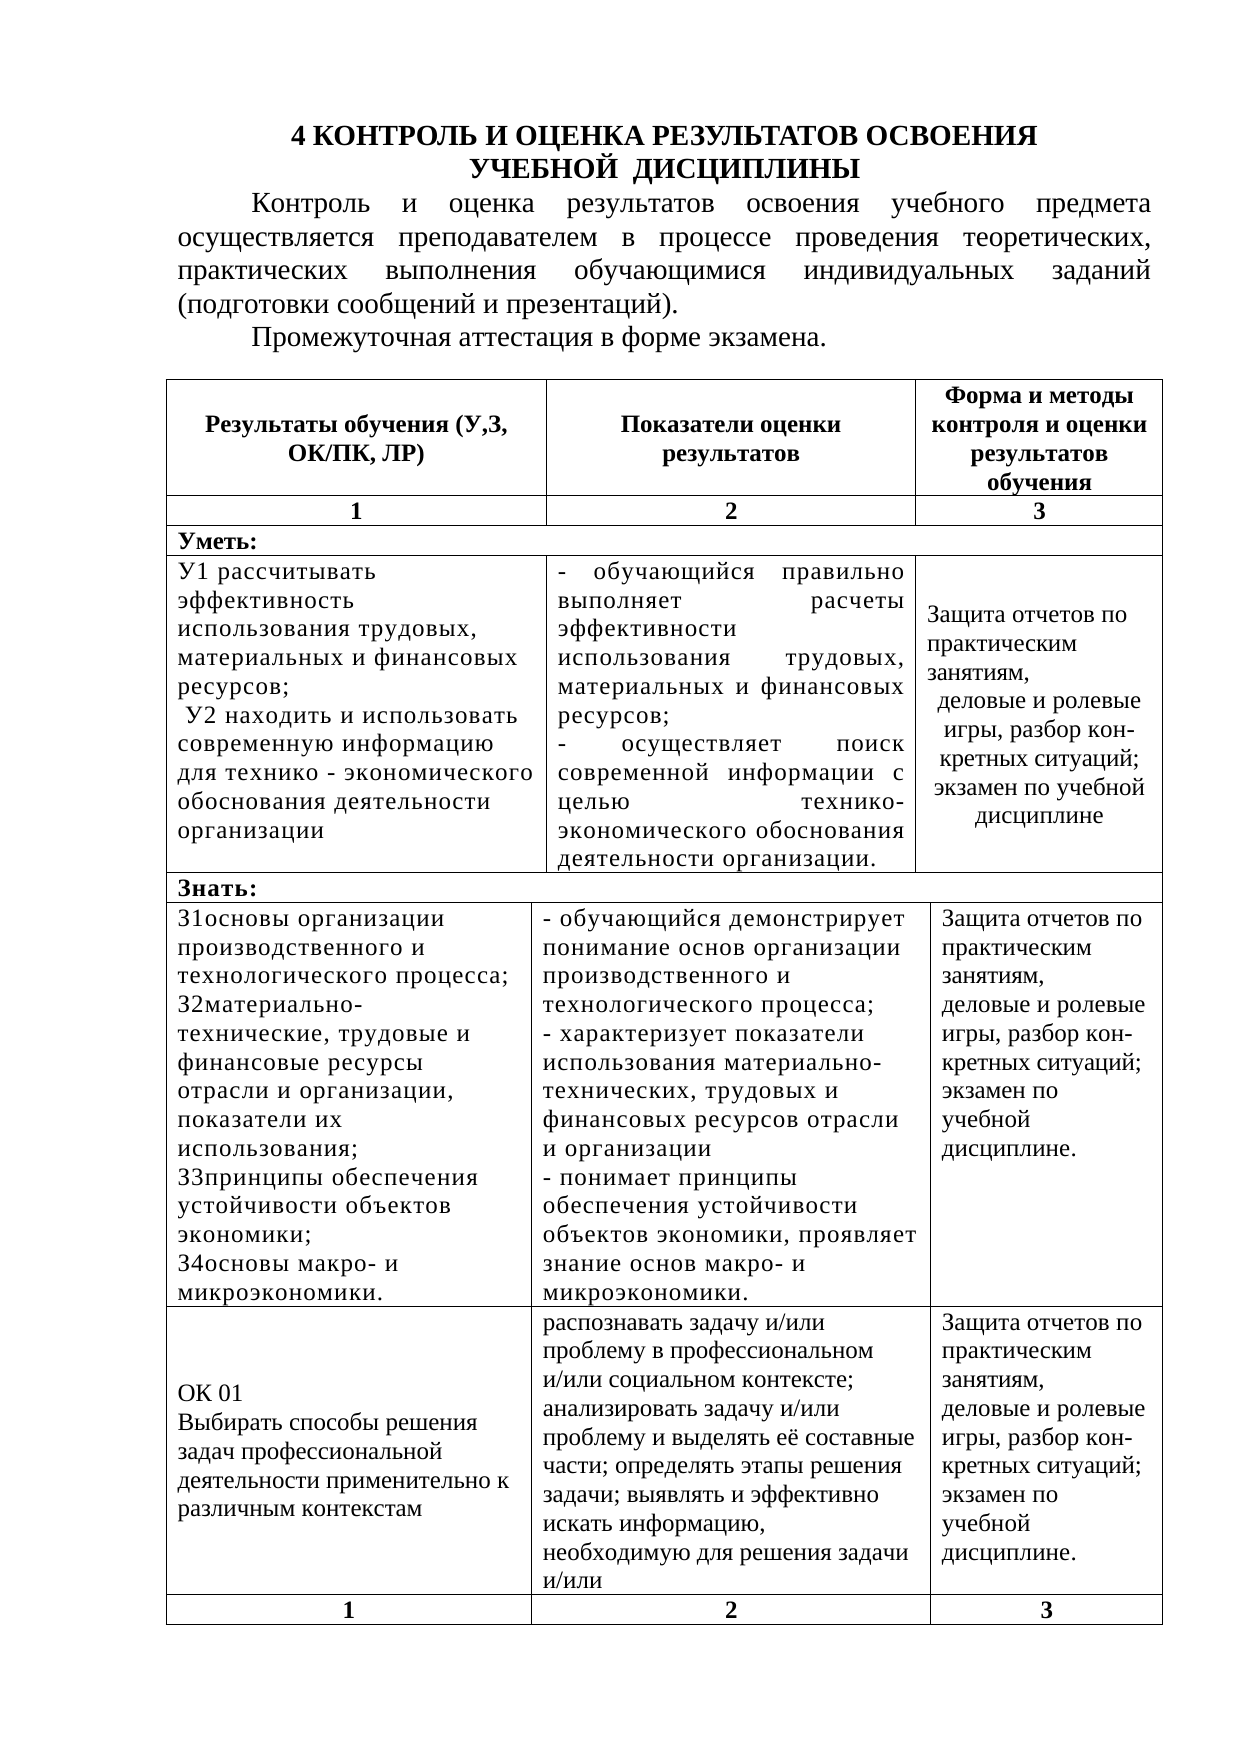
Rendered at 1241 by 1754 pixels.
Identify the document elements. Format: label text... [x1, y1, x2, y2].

table_cell З1основы организации производственного и технологического процесса; З2материально- технические, трудовые и финансовые ресурсы отрасли и организации, показатели их использования; З3принципы обеспечения устойчивости объектов экономики; З4основы макро- и микроэкономики. [167, 903, 531, 1306]
table_cell 2 [532, 1595, 930, 1624]
table_cell Уметь: [167, 526, 1162, 555]
table_cell Защита отчетов по практическим занятиям, деловые и ролевые игры, разбор конкретных ситуаций; экзамен по учебной дисциплине [916, 556, 1162, 872]
table_cell - обучающийся правильно выполняет расчеты эффективности использования трудовых, материальных и финансовых ресурсов; - осуществляет поиск современной информации с целью технико-экономического обоснования деятельности организации. [547, 556, 915, 872]
table_cell 3 [931, 1595, 1162, 1624]
table_cell Знать: [167, 873, 1162, 902]
table_cell 3 [916, 496, 1162, 525]
text УЧЕБНОЙ ДИСЦИПЛИНЫ [177, 152, 1152, 185]
table_cell ОК 01 Выбирать способы решения задач профессиональной деятельности применительно к различным контекстам [167, 1307, 531, 1594]
table_header Форма и методы контроля и оценки результатов обучения [916, 380, 1162, 495]
table_cell У1 рассчитывать эффективность использования трудовых, материальных и финансовых ресурсов; У2 находить и использовать современную информацию для технико - экономического обоснования деятельности организации [167, 556, 546, 872]
table_cell распознавать задачу и/или проблему в профессиональном и/или социальном контексте; анализировать задачу и/или проблему и выделять её составные части; определять этапы решения задачи; выявлять и эффективно искать информацию, необходимую для решения задачи и/или [532, 1307, 930, 1594]
table_cell Защита отчетов по практическим занятиям, деловые и ролевые игры, разбор конкретных ситуаций; экзамен по учебной дисциплине. [931, 903, 1162, 1306]
text Контроль и оценка результатов освоения учебного предмета осуществляется преподавателем в процессе проведения теоретических, практических выполнения обучающимися индивидуальных заданий (подготовки сообщений и презентаций). [177, 185, 1152, 319]
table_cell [931, 1307, 1162, 1594]
table_cell 1 [167, 496, 546, 525]
text Промежуточная аттестация в форме экзамена. [177, 319, 1152, 353]
table_header Показатели оценки результатов [547, 380, 915, 495]
table_cell 2 [547, 496, 915, 525]
table_cell - обучающийся демонстрирует понимание основ организации производственного и технологического процесса; - характеризует показатели использования материально-технических, трудовых и финансовых ресурсов отрасли и организации - понимает принципы обеспечения устойчивости объектов экономики, проявляет знание основ макро- и микроэкономики. [532, 903, 930, 1306]
table_cell 1 [167, 1595, 531, 1624]
table_header Результаты обучения (У,З, ОК/ПК, ЛР) [167, 380, 546, 495]
text 4 КОНТРОЛЬ И ОЦЕНКА РЕЗУЛЬТАТОВ ОСВОЕНИЯ [177, 118, 1152, 152]
